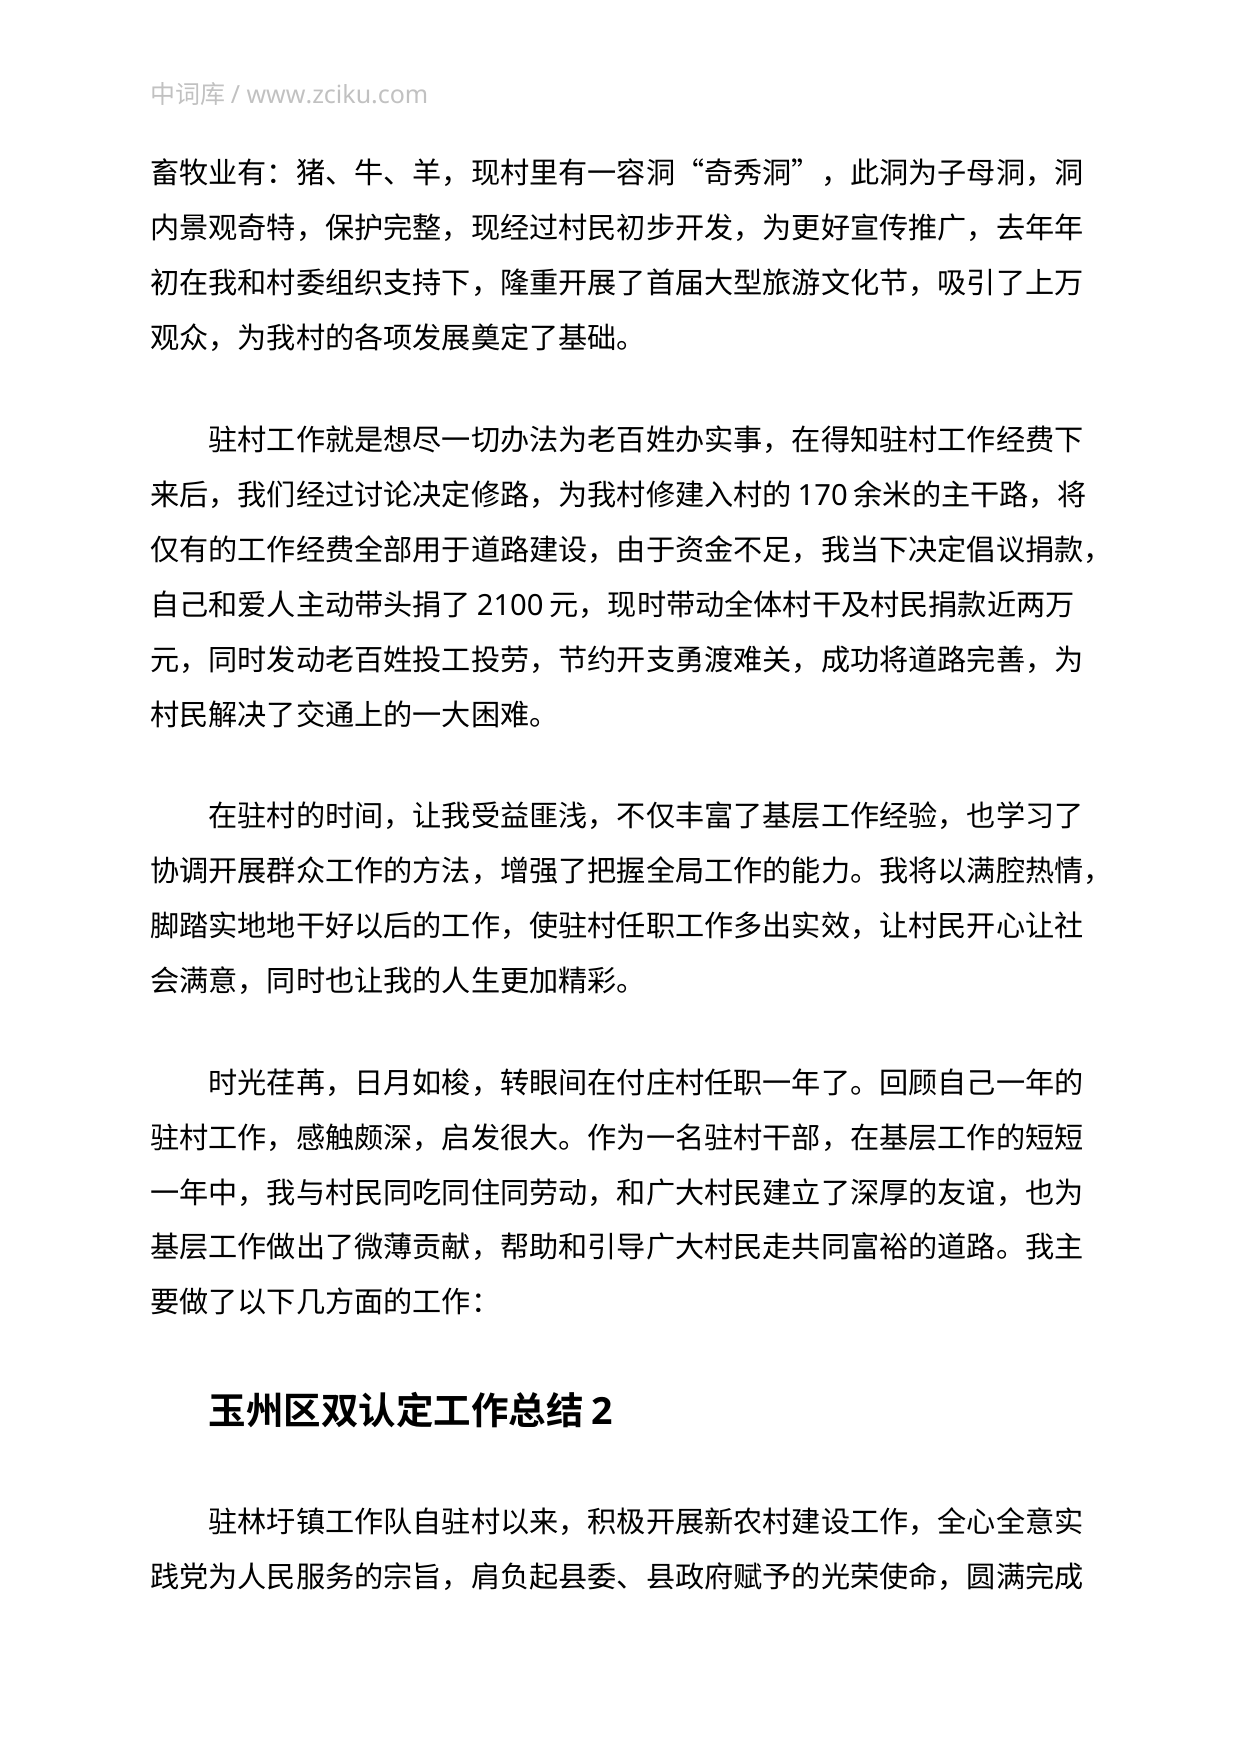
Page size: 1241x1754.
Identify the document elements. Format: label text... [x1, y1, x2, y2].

text 玉州区双认定工作总结2 [150, 1381, 1090, 1435]
text 驻村工作就是想尽一切办法为老百姓办实事，在得知驻村工作经费下来后，我们经过讨论决定修路，为我村修建入村的170余米的主干路，将仅有的工作经费全部用于道路建设，由于资金不足，我当下决定倡议捐款，自己和爱人主动带头捐了2100元，现时带动全体村干及村民捐款近两万元，同时发动老百姓投工投劳，节约开支勇渡难关，成功将道路完善，为村民解决了交通上的一大困难。 [150, 416, 1090, 733]
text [150, 150, 1090, 357]
text 在驻村的时间，让我受益匪浅，不仅丰富了基层工作经验，也学习了协调开展群众工作的方法，增强了把握全局工作的能力。我将以满腔热情，脚踏实地地干好以后的工作，使驻村任职工作多出实效，让村民开心让社会满意，同时也让我的人生更加精彩。 [150, 793, 1090, 1000]
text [150, 1498, 1090, 1596]
text 时光荏苒，日月如梭，转眼间在付庄村任职一年了。回顾自己一年的驻村工作，感触颇深，启发很大。作为一名驻村干部，在基层工作的短短一年中，我与村民同吃同住同劳动，和广大村民建立了深厚的友谊，也为基层工作做出了微薄贡献，帮助和引导广大村民走共同富裕的道路。我主要做了以下几方面的工作： [150, 1059, 1090, 1321]
